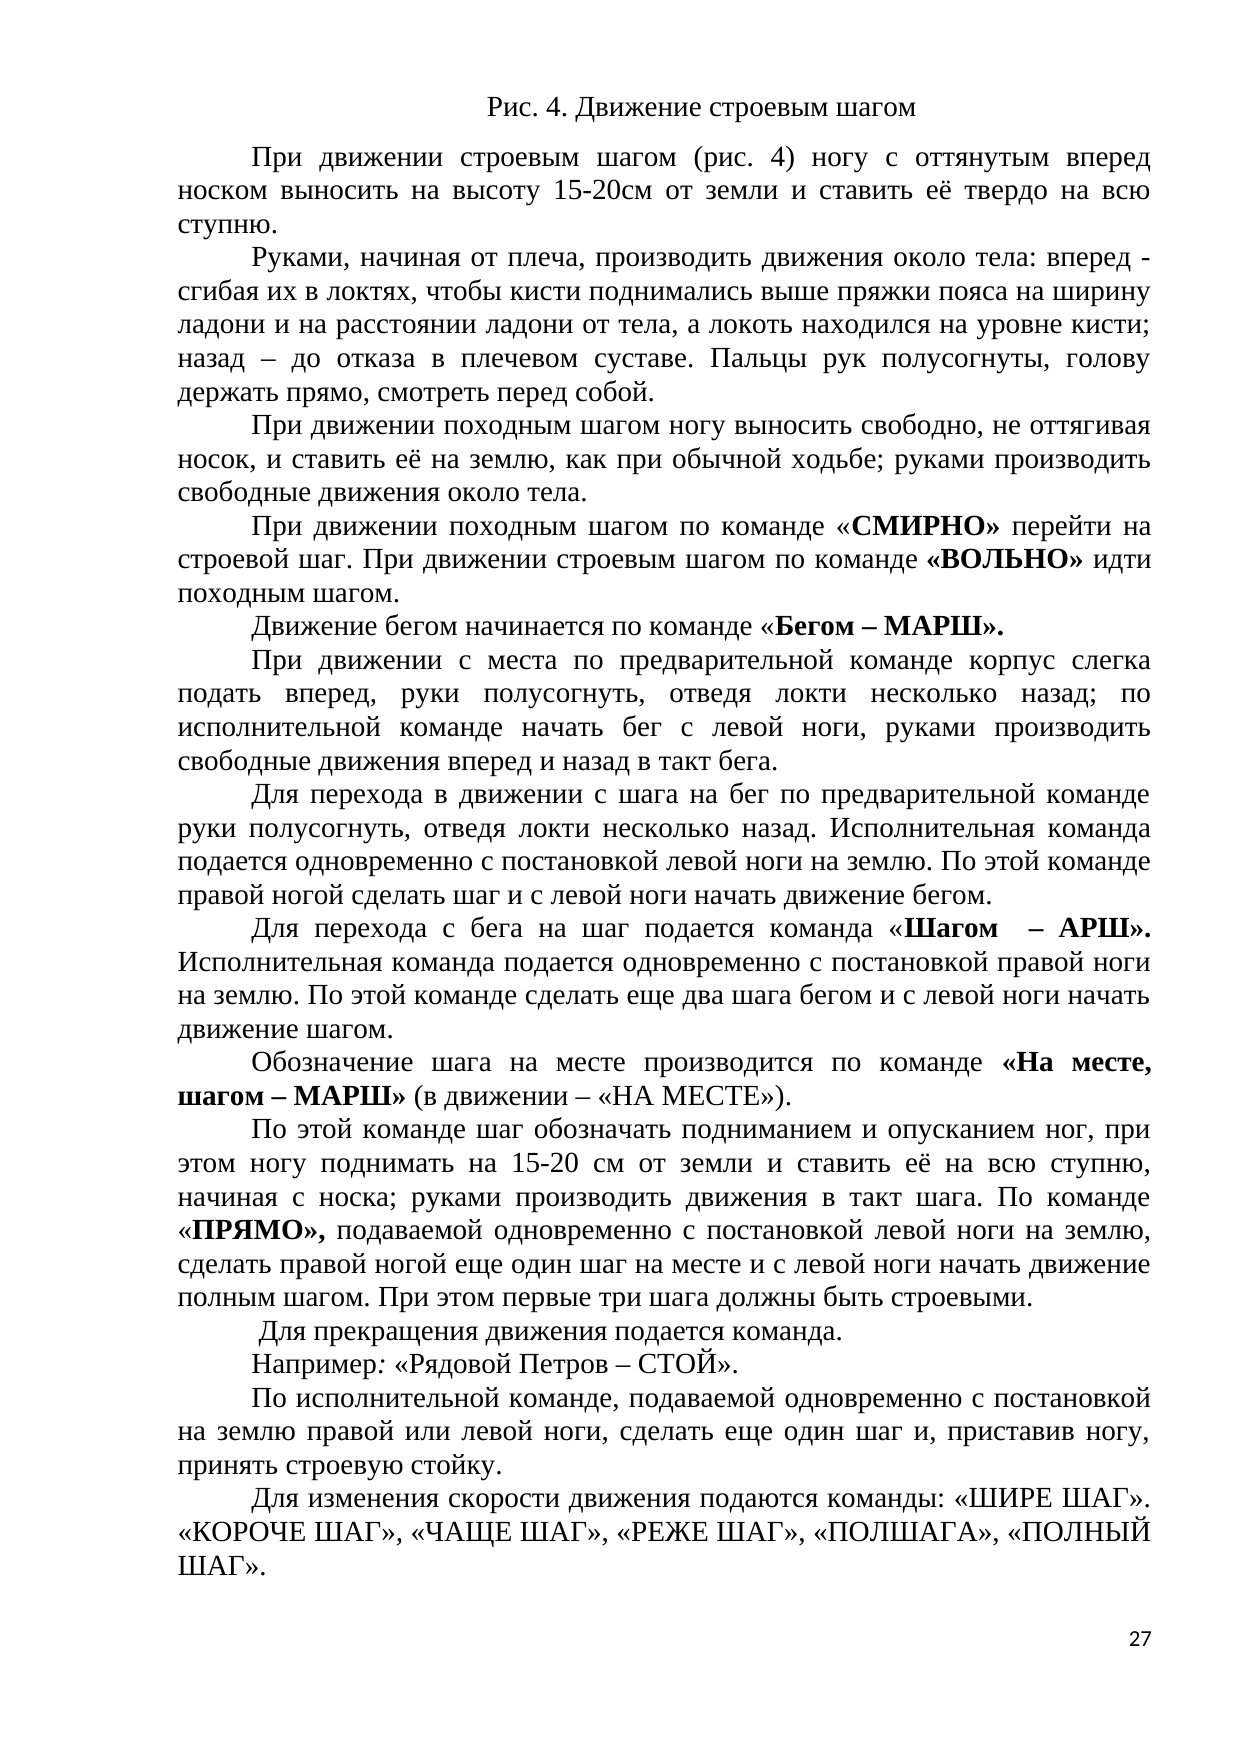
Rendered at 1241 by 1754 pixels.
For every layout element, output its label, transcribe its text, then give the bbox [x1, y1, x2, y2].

text Для перехода в движении с шага на бег по предварительной команде руки полусогнуть, отведя локти несколько назад. Исполнительная команда подается одновременно с постановкой левой ноги на землю. По этой команде правой ногой сделать шаг и с левой ноги начать движение бегом. [177, 776, 1152, 910]
text При движении с места по предварительной команде корпус слегка подать вперед, руки полусогнуть, отведя локти несколько назад; по исполнительной команде начать бег с левой ноги, руками производить свободные движения вперед и назад в такт бега. [177, 642, 1152, 776]
text Руками, начиная от плеча, производить движения около тела: вперед - сгибая их в локтях, чтобы кисти поднимались выше пряжки пояса на ширину ладони и на расстоянии ладони от тела, а локоть находился на уровне кисти; назад – до отказа в плечевом суставе. Пальцы рук полусогнуты, голову держать прямо, смотреть перед собой. [177, 239, 1152, 407]
text При движении походным шагом ногу выносить свободно, не оттягивая носок, и ставить её на землю, как при обычной ходьбе; руками производить свободные движения около тела. [177, 407, 1152, 508]
text Например: «Рядовой Петров – СТОЙ». [177, 1346, 1152, 1380]
text При движении походным шагом по команде «СМИРНО» перейти на строевой шаг. При движении строевым шагом по команде «ВОЛЬНО» идти походным шагом. [177, 508, 1152, 608]
text По этой команде шаг обозначать подниманием и опусканием ног, при этом ногу поднимать на 15-20 см от земли и ставить её на всю ступню, начиная с носка; руками производить движения в такт шага. По команде «ПРЯМО», подаваемой одновременно с постановкой левой ноги на землю, сделать правой ногой еще один шаг на месте и с левой ноги начать движение полным шагом. При этом первые три шага должны быть строевыми. [177, 1112, 1152, 1313]
text По исполнительной команде, подаваемой одновременно с постановкой на землю правой или левой ноги, сделать еще один шаг и, приставив ногу, принять строевую стойку. [177, 1380, 1152, 1481]
text Для перехода с бега на шаг подается команда «Шагом – АРШ». Исполнительная команда подается одновременно с постановкой правой ноги на землю. По этой команде сделать еще два шага бегом и с левой ноги начать движение шагом. [177, 910, 1152, 1044]
text Рис. 4. Движение строевым шагом [177, 89, 1152, 122]
text Для изменения скорости движения подаются команды: «ШИРЕ ШАГ». «КОРОЧЕ ШАГ», «ЧАЩЕ ШАГ», «РЕЖЕ ШАГ», «ПОЛШАГА», «ПОЛНЫЙ ШАГ». [177, 1481, 1152, 1581]
text При движении строевым шагом (рис. 4) ногу с оттянутым вперед носком выносить на высоту 15-20см от земли и ставить её твердо на всю ступню. [177, 139, 1152, 239]
text Для прекращения движения подается команда. [177, 1313, 1152, 1346]
text Обозначение шага на месте производится по команде «На месте, шагом – МАРШ» (в движении – «НА МЕСТЕ»). [177, 1044, 1152, 1112]
text Движение бегом начинается по команде «Бегом – МАРШ». [177, 608, 1152, 642]
